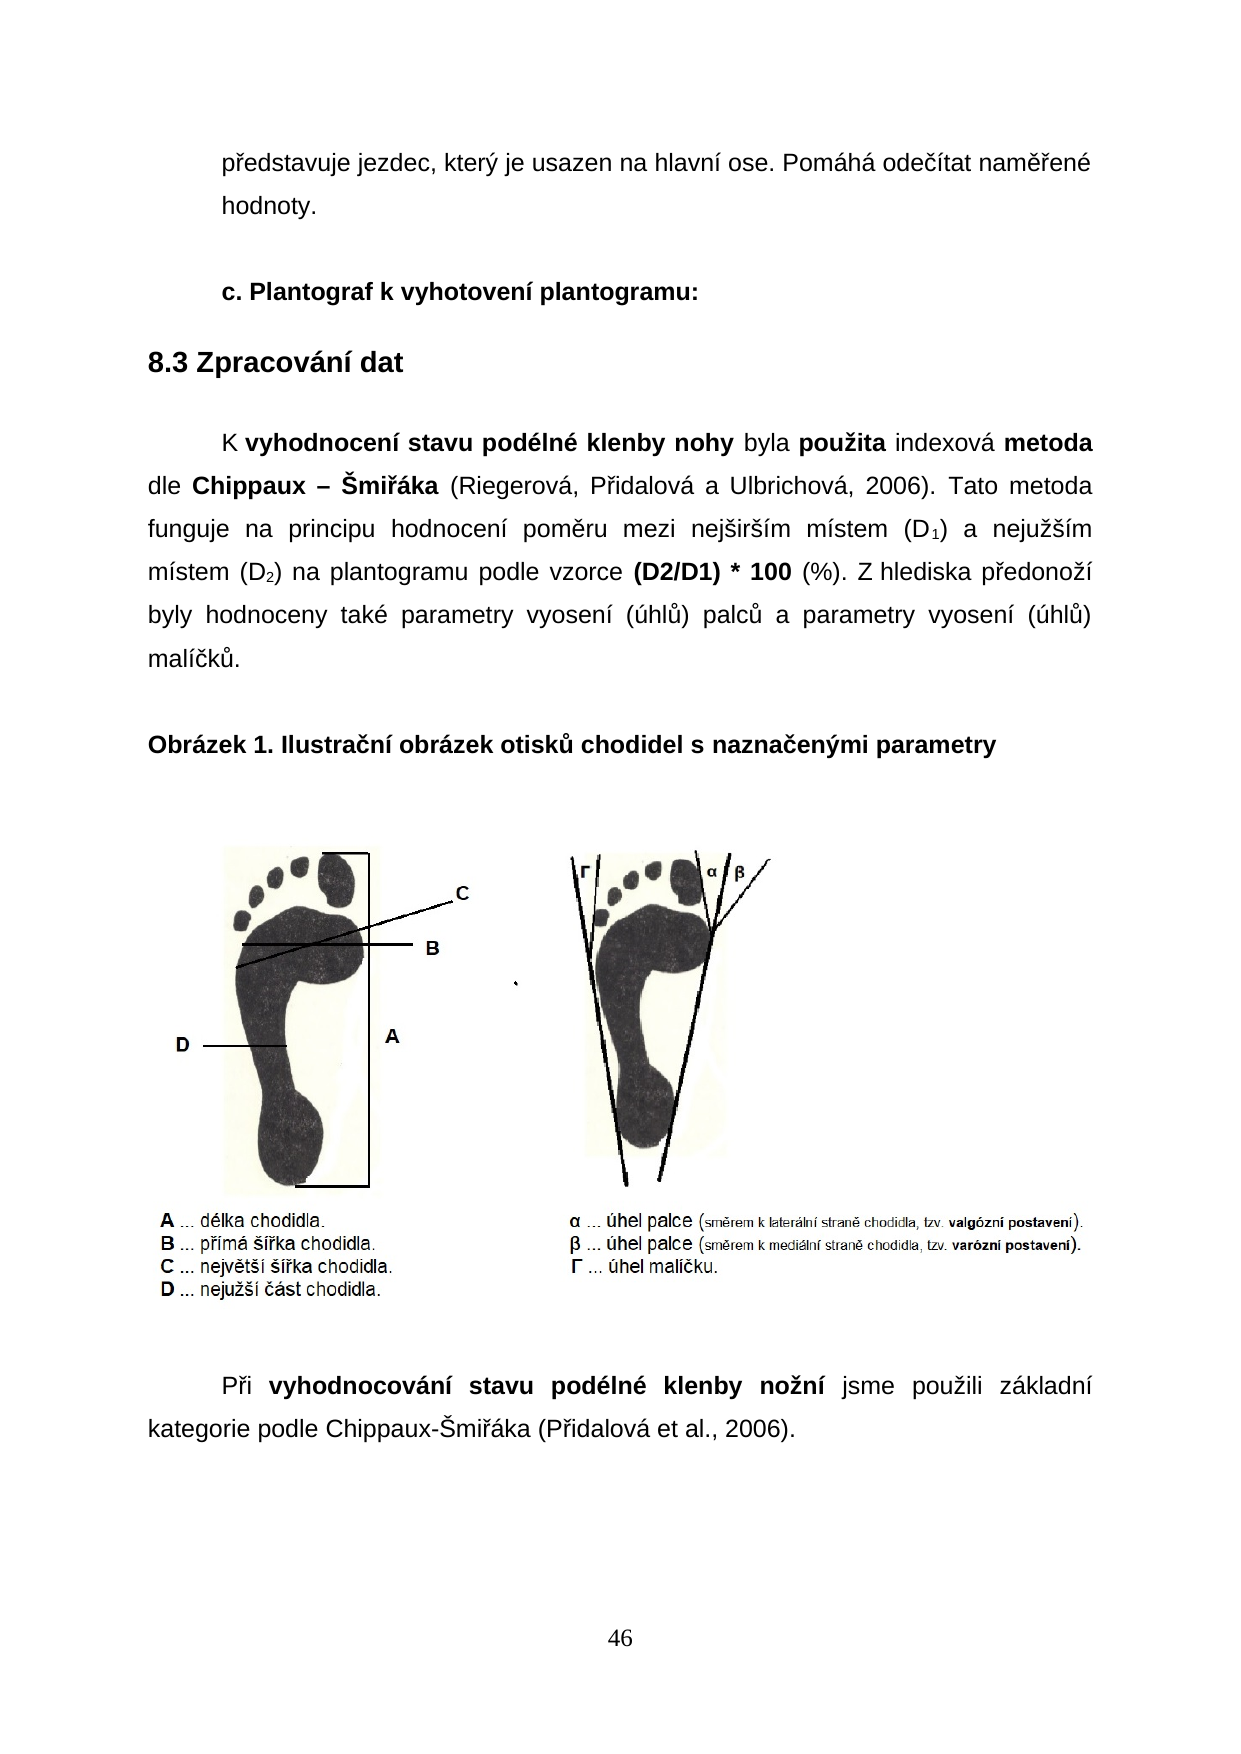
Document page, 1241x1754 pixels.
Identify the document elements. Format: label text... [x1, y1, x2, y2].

text c. Plantograf k vyhotovení plantogramu: [148, 277, 1093, 306]
text K vyhodnocení stavu podélné klenby nohy byla použita indexová metoda dle Chippaux – Šmiřáka (Riegerová, Přidalová a Ulbrichová, 2006). Tato metoda funguje na principu hodnocení poměru mezi nejširším místem (D1) a nejužším místem (D2) na plantogramu podle vzorce (D2/D1) * 100 (%). Z hlediska předonoží byly hodnoceny také parametry vyosení (úhlů) palců a parametry vyosení (úhlů) malíčků. [148, 428, 1093, 672]
text Při vyhodnocování stavu podélné klenby nožní jsme použili základní kategorie podle Chippaux-Šmiřáka (Přidalová et al., 2006). [148, 1371, 1093, 1443]
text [221, 148, 1093, 219]
picture [147, 816, 1093, 1314]
subtitle 8.3 Zpracování dat [148, 345, 1093, 379]
text Obrázek 1. Ilustrační obrázek otisků chodidel s naznačenými parametry [148, 730, 1093, 759]
